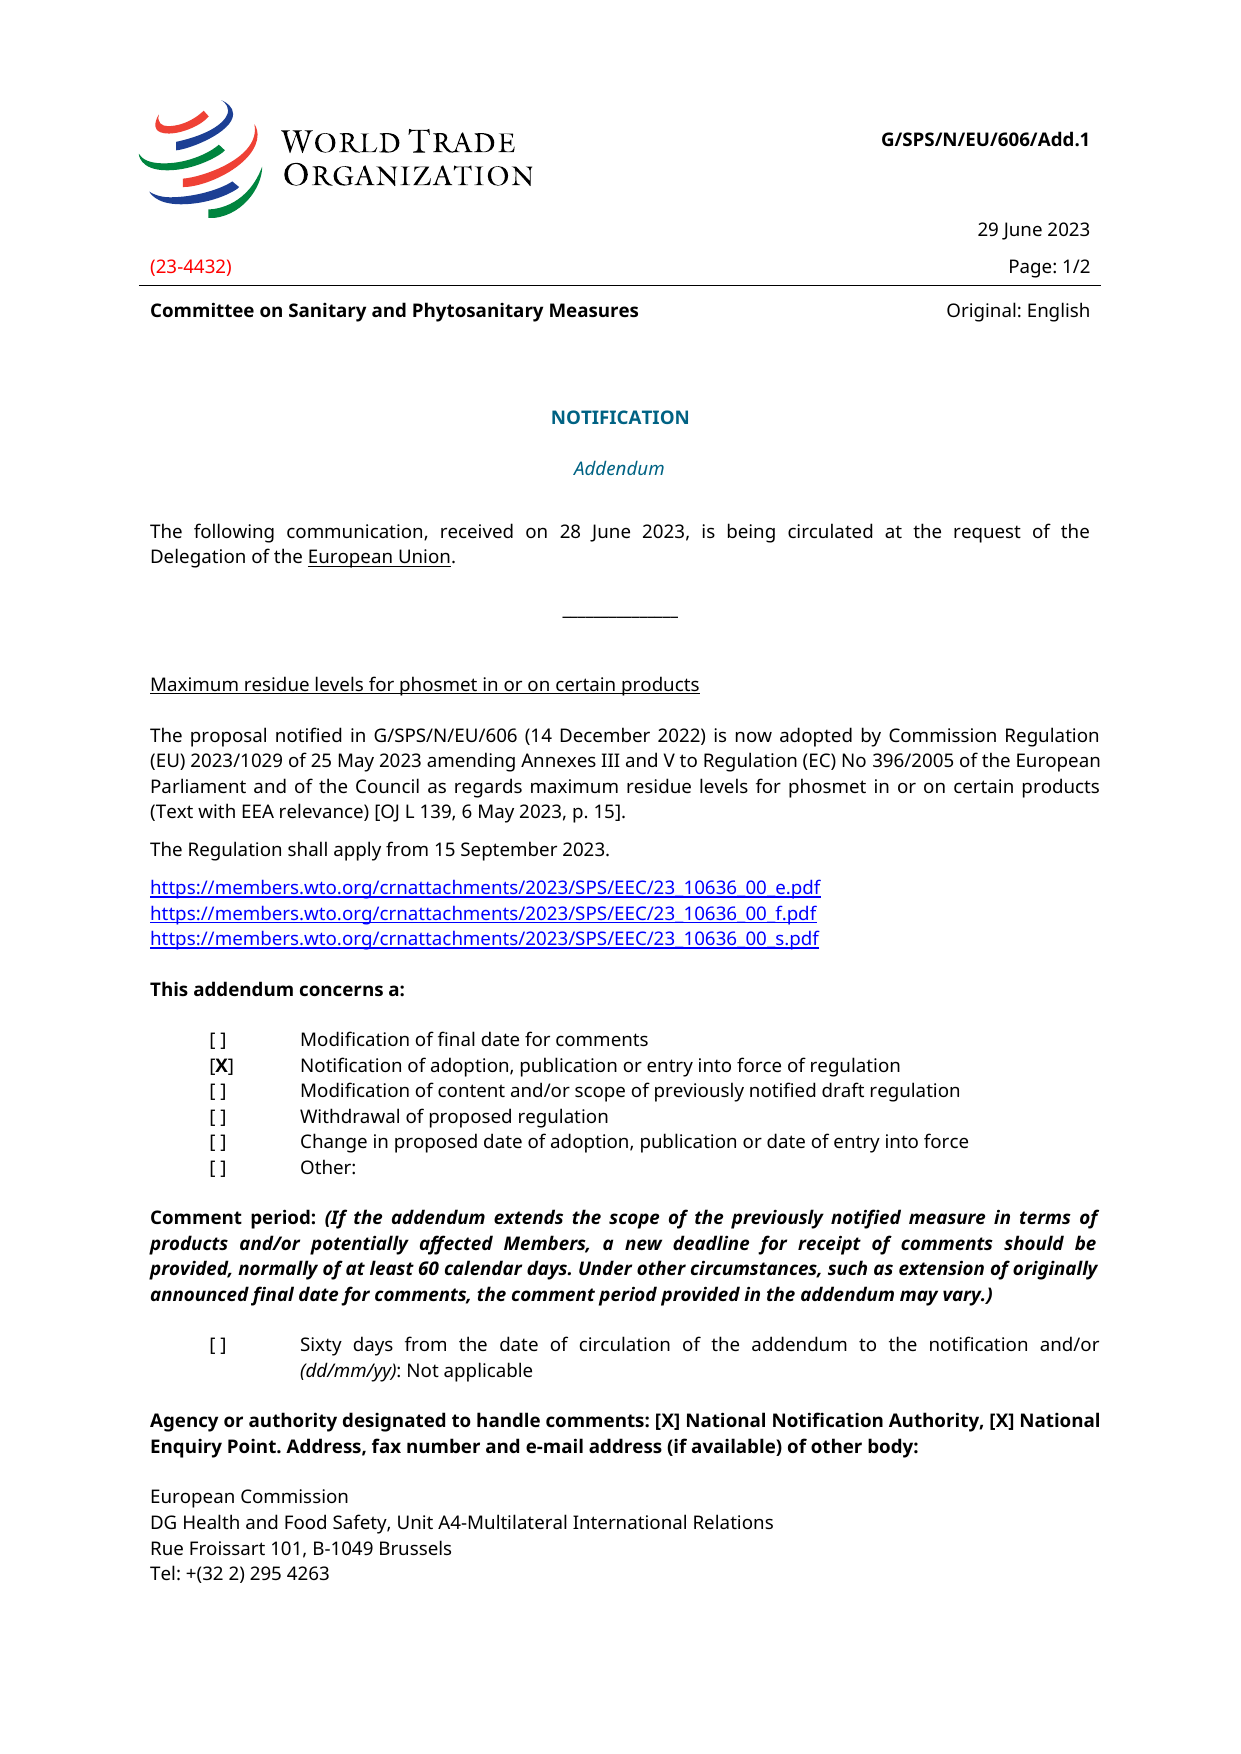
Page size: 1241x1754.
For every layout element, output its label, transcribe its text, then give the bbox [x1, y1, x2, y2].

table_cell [150, 1484, 1113, 1586]
table_cell [ ] Sixty days from the date of circulation of the addendum to the notification and/or (dd/mm/yy): Not applicable [150, 1332, 1113, 1408]
title NOTIFICATION [150, 405, 1090, 430]
table_cell [ ] Modification of content and/or scope of previously notified draft regulation [150, 1078, 1113, 1103]
table_cell [ ] Withdrawal of proposed regulation [150, 1103, 1113, 1129]
table_cell [X] Notification of adoption, publication or entry into force of regulation [150, 1052, 1113, 1078]
text The following communication, received on 28 June 2023, is being circulated at the request of the Delegation of the European Union. [150, 518, 1090, 569]
table_cell [ ] Modification of final date for comments [150, 1027, 1113, 1052]
table_cell [ ] Change in proposed date of adoption, publication or date of entry into force [150, 1129, 1113, 1154]
table_cell Comment period: (If the addendum extends the scope of the previously notified measure in terms of products and/or potentially affected Members, a new deadline for receipt of comments should be provided, normally of at least 60 calendar days. Under other circumstances, such as extension of originally announced final date for comments, the comment period provided in the addendum may vary.) [150, 1205, 1113, 1332]
table_header Maximum residue levels for phosmet in or on certain products [150, 671, 1113, 722]
text _______________ [150, 595, 1090, 620]
table_cell Agency or authority designated to handle comments: [X] National Notification Authority, [X] National Enquiry Point. Address, fax number and e-mail address (if available) of other body: [150, 1408, 1113, 1484]
table_cell [ ] Other: [150, 1154, 1113, 1205]
table_cell The proposal notified in G/SPS/N/EU/606 (14 December 2022) is now adopted by Commission Regulation (EU) 2023/1029 of 25 May 2023 amending Annexes III and V to Regulation (EC) No 396/2005 of the European Parliament and of the Council as regards maximum residue levels for phosmet in or on certain products (Text with EEA relevance) [OJ L 139, 6 May 2023, p. 15]. The Regulation shall apply from 15 September 2023. https://members.wto.org/crnattachments/2023/SPS/EEC/23_10636_00_e.pdf https://members.wto.org/crnattachments/2023/SPS/EEC/23_10636_00_f.pdf https://members.wto.org/crnattachments/2023/SPS/EEC/23_10636_00_s.pdf [150, 722, 1113, 976]
table_cell This addendum concerns a: [150, 976, 1113, 1027]
title Addendum [150, 455, 1090, 481]
